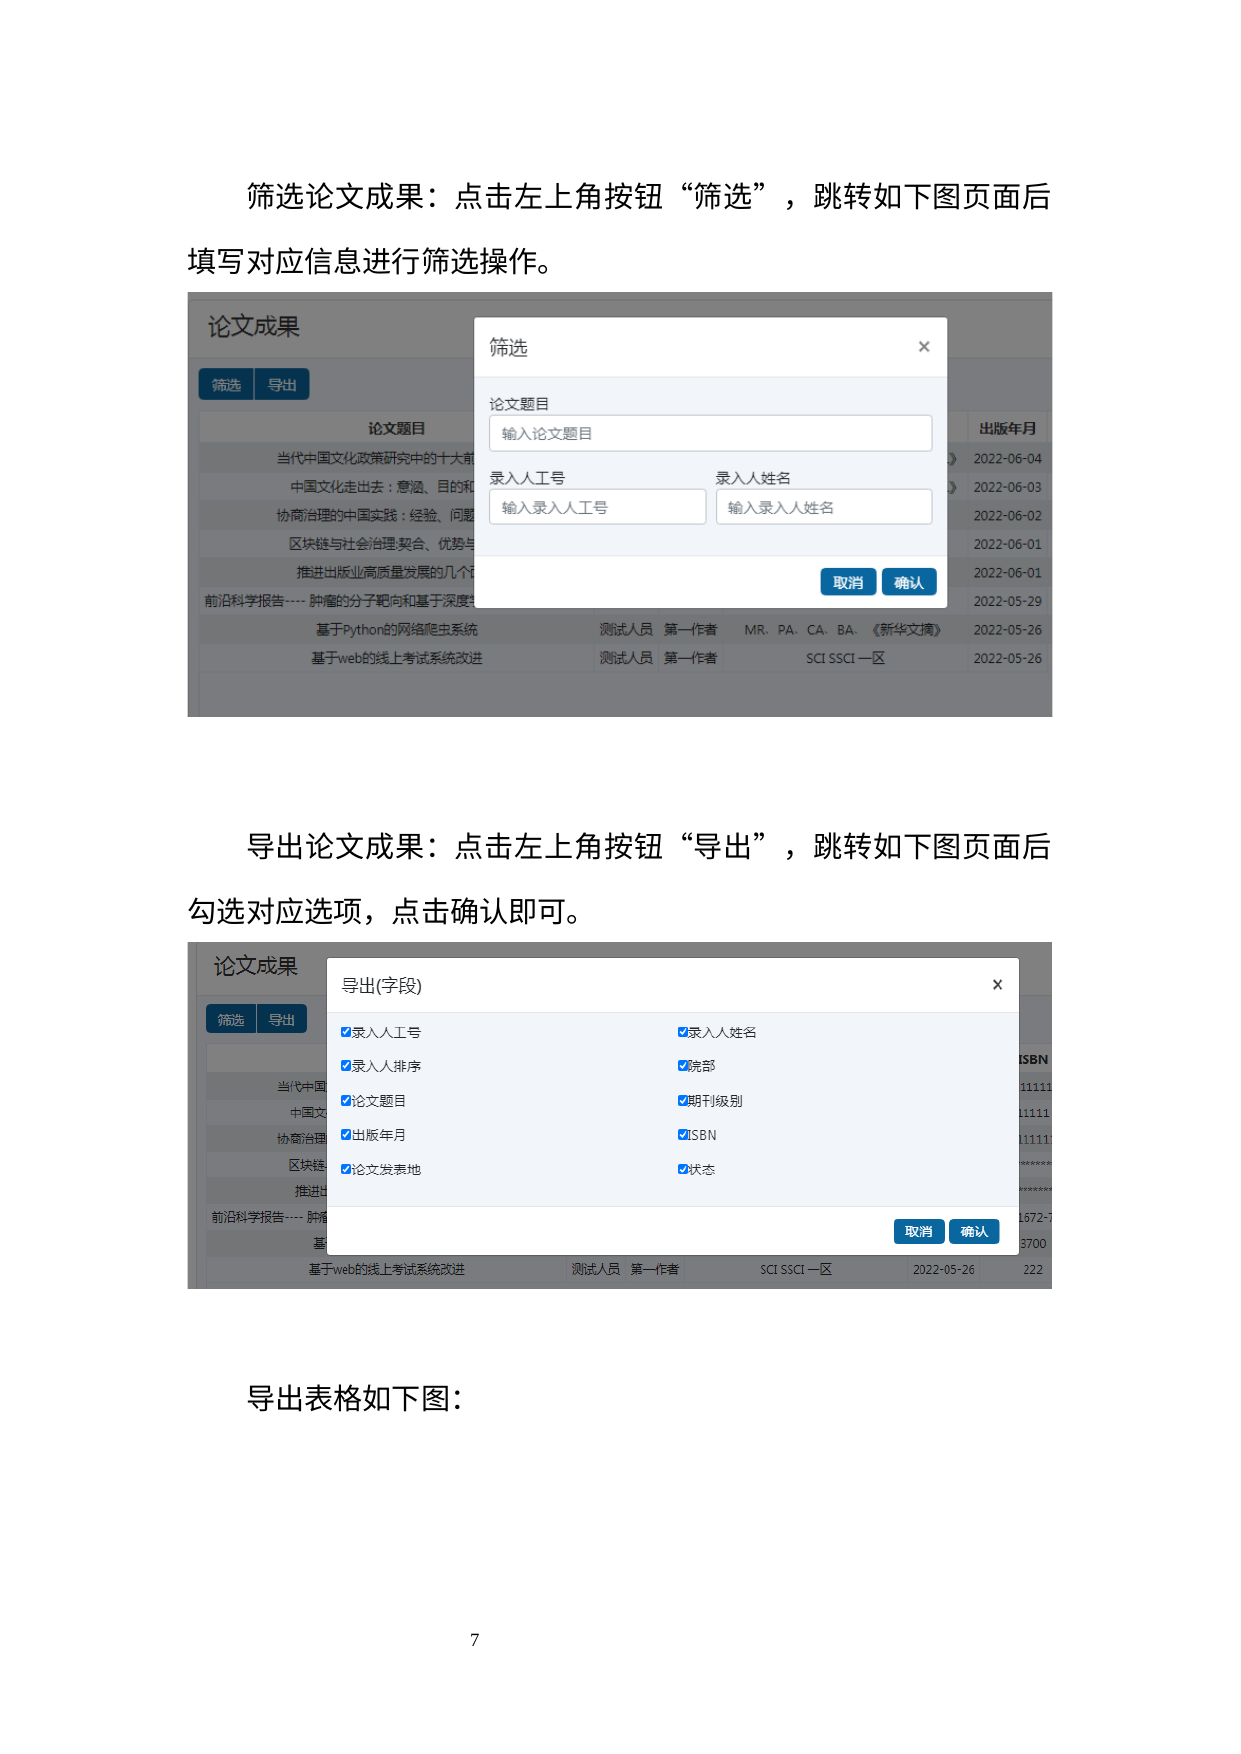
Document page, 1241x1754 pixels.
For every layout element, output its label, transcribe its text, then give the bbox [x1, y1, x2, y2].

text 导出论文成果：点击左上角按钮“导出”，跳转如下图页面后勾选对应选项，点击确认即可。 [187, 812, 1053, 942]
picture [187, 942, 1052, 1289]
text 筛选论文成果：点击左上角按钮“筛选”，跳转如下图页面后填写对应信息进行筛选操作。 [187, 162, 1053, 292]
text 导出表格如下图： [187, 1364, 1053, 1429]
picture [187, 292, 1053, 717]
